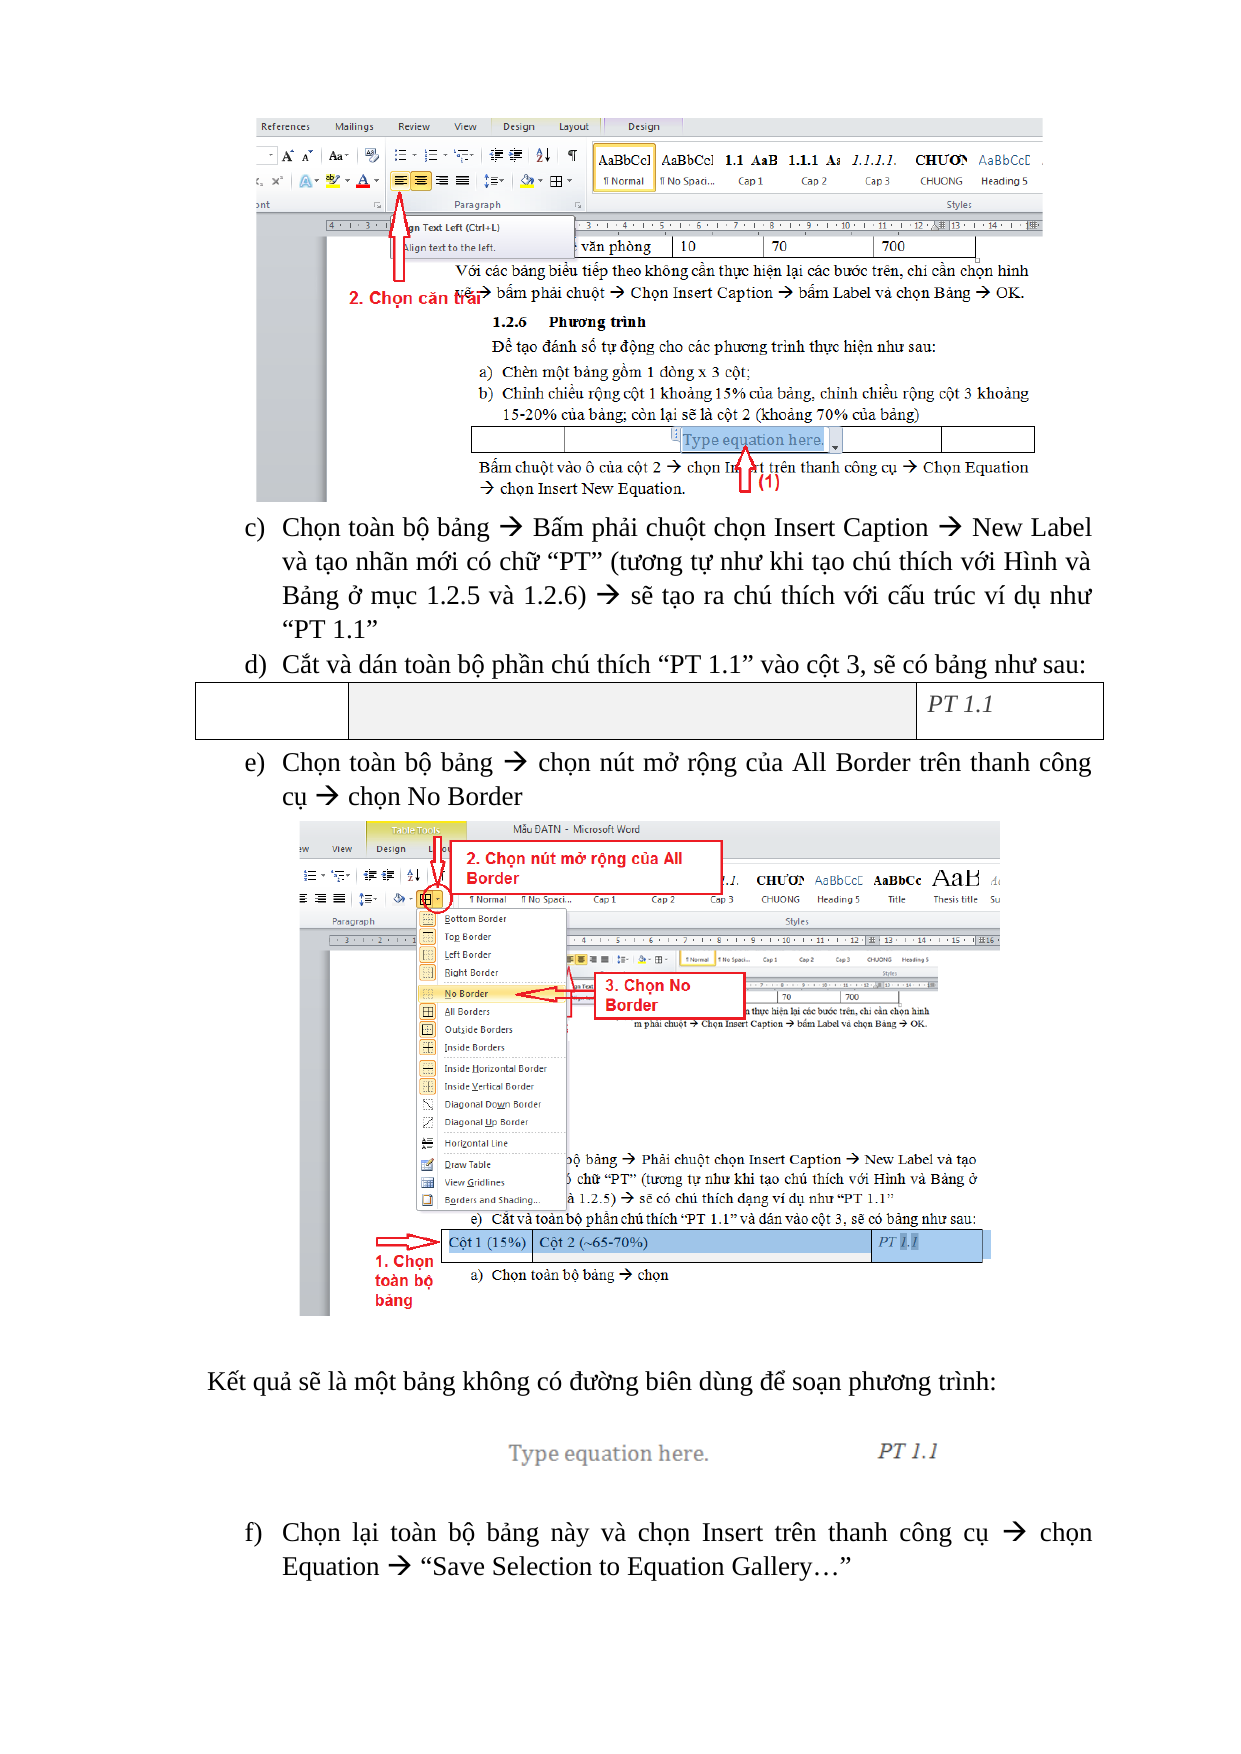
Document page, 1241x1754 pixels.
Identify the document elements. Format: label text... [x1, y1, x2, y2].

list Chọn lại toàn bộ bảng này và chọn Insert trên thanh công cụ chọn Equation “Save Selection to Equation Gallery…” [244, 1516, 1092, 1581]
table_header [349, 683, 916, 739]
table_header PT 1.1 [917, 683, 1103, 739]
table_header [196, 683, 348, 739]
list Chọn toàn bộ bảng chọn nút mở rộng của All Border trên thanh công cụ chọn No Border [244, 746, 1092, 812]
picture [256, 118, 1043, 502]
list Cắt và dán toàn bộ phần chú thích “PT 1.1” vào cột 3, sẽ có bảng như sau: [244, 648, 1092, 679]
picture [263, 1405, 1036, 1507]
list Chọn toàn bộ bảng Bấm phải chuột chọn Insert Caption New Label và tạo nhãn mới có chữ “PT” (tương tự như khi tạo chú thích với Hình và Bảng ở mục 1.2.5 và 1.2.6) sẽ tạo ra chú thích với cấu trúc ví dụ như “PT 1.1” [244, 511, 1092, 645]
text Kết quả sẽ là một bảng không có đường biên dùng để soạn phương trình: [207, 1365, 1092, 1396]
picture [299, 821, 1000, 1316]
